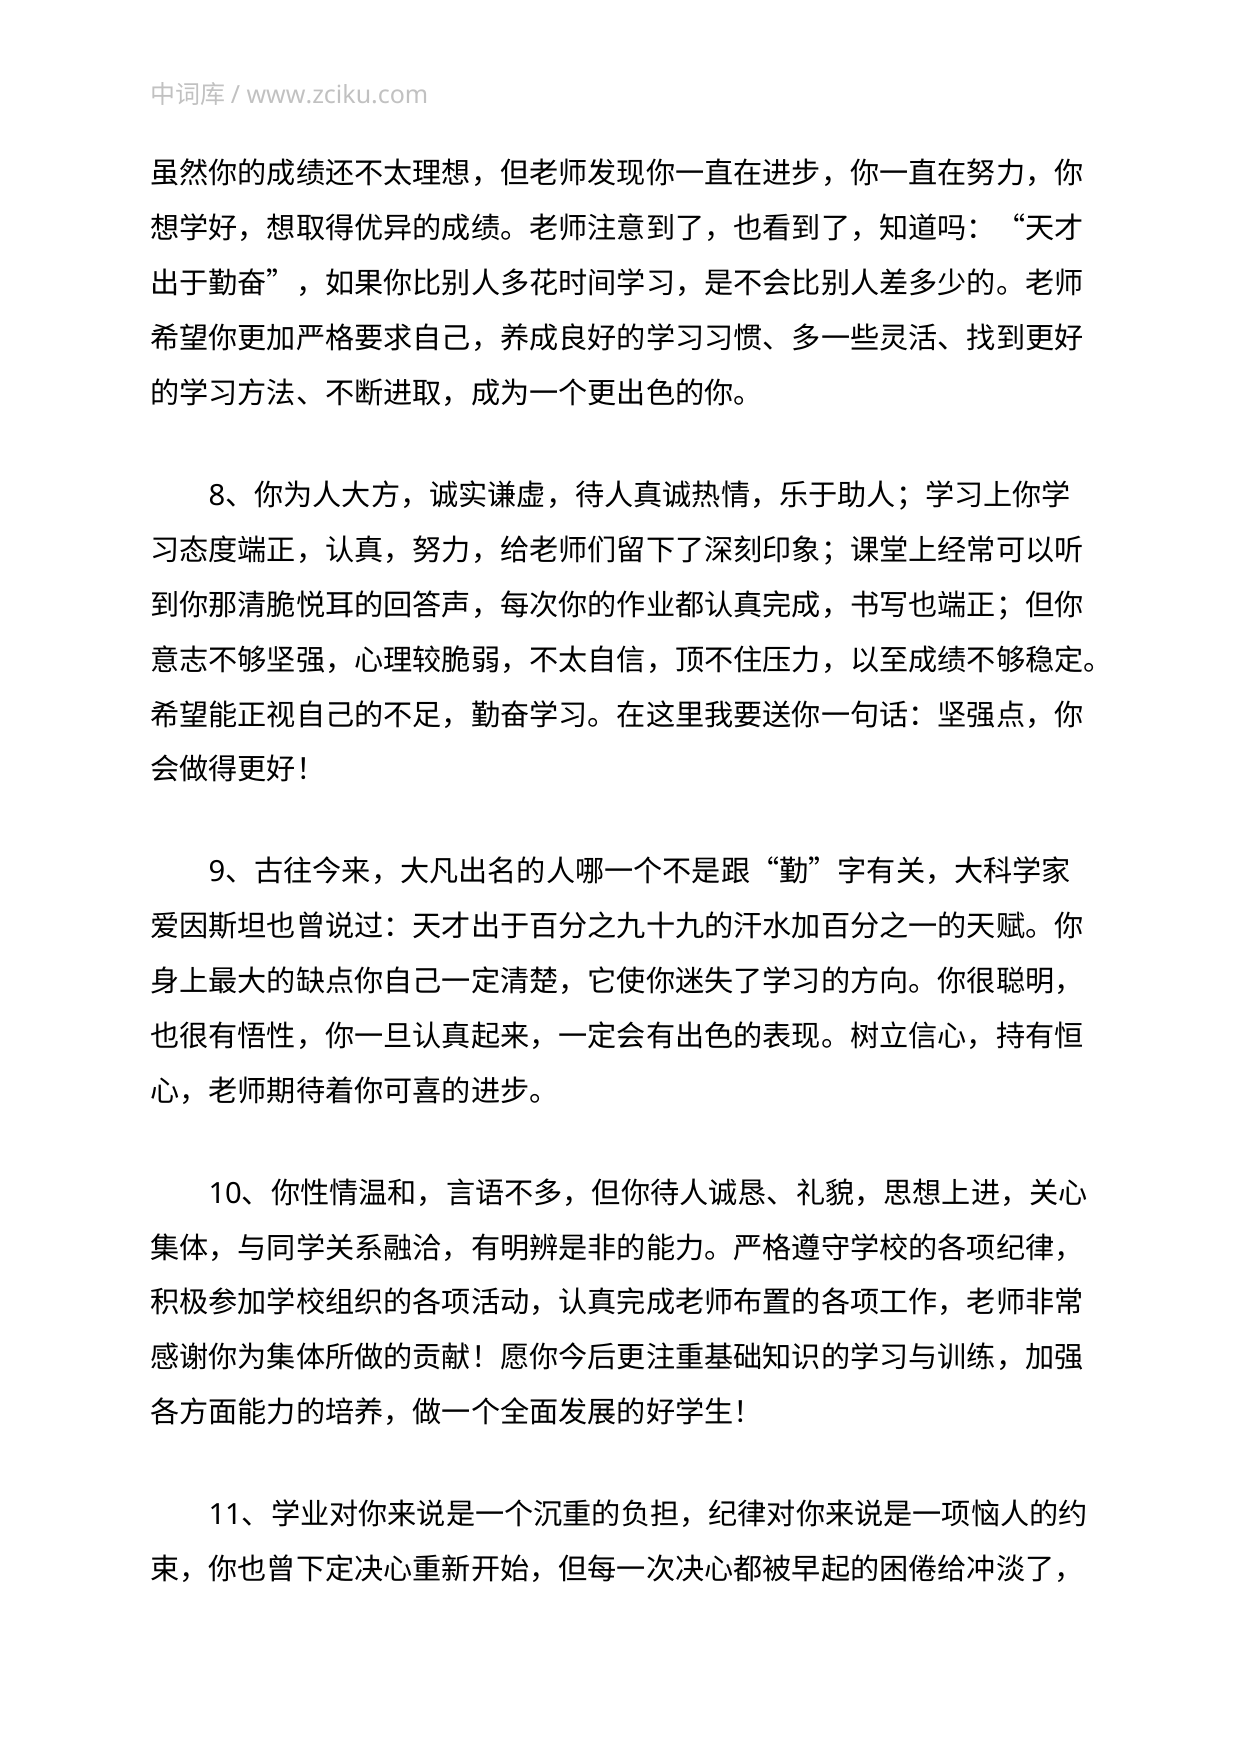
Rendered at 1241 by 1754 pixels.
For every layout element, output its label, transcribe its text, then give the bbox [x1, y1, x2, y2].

text 9、古往今来，大凡出名的人哪一个不是跟“勤”字有关，大科学家爱因斯坦也曾说过：天才出于百分之九十九的汗水加百分之一的天赋。你身上最大的缺点你自己一定清楚，它使你迷失了学习的方向。你很聪明，也很有悟性，你一旦认真起来，一定会有出色的表现。树立信心，持有恒心，老师期待着你可喜的进步。 [150, 848, 1090, 1110]
text 10、你性情温和，言语不多，但你待人诚恳、礼貌，思想上进，关心集体，与同学关系融洽，有明辨是非的能力。严格遵守学校的各项纪律，积极参加学校组织的各项活动，认真完成老师布置的各项工作，老师非常感谢你为集体所做的贡献！愿你今后更注重基础知识的学习与训练，加强各方面能力的培养，做一个全面发展的好学生！ [150, 1169, 1090, 1431]
text 8、你为人大方，诚实谦虚，待人真诚热情，乐于助人；学习上你学习态度端正，认真，努力，给老师们留下了深刻印象；课堂上经常可以听到你那清脆悦耳的回答声，每次你的作业都认真完成，书写也端正；但你意志不够坚强，心理较脆弱，不太自信，顶不住压力，以至成绩不够稳定。希望能正视自己的不足，勤奋学习。在这里我要送你一句话：坚强点，你会做得更好！ [150, 471, 1090, 788]
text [150, 1491, 1090, 1588]
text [150, 150, 1090, 412]
